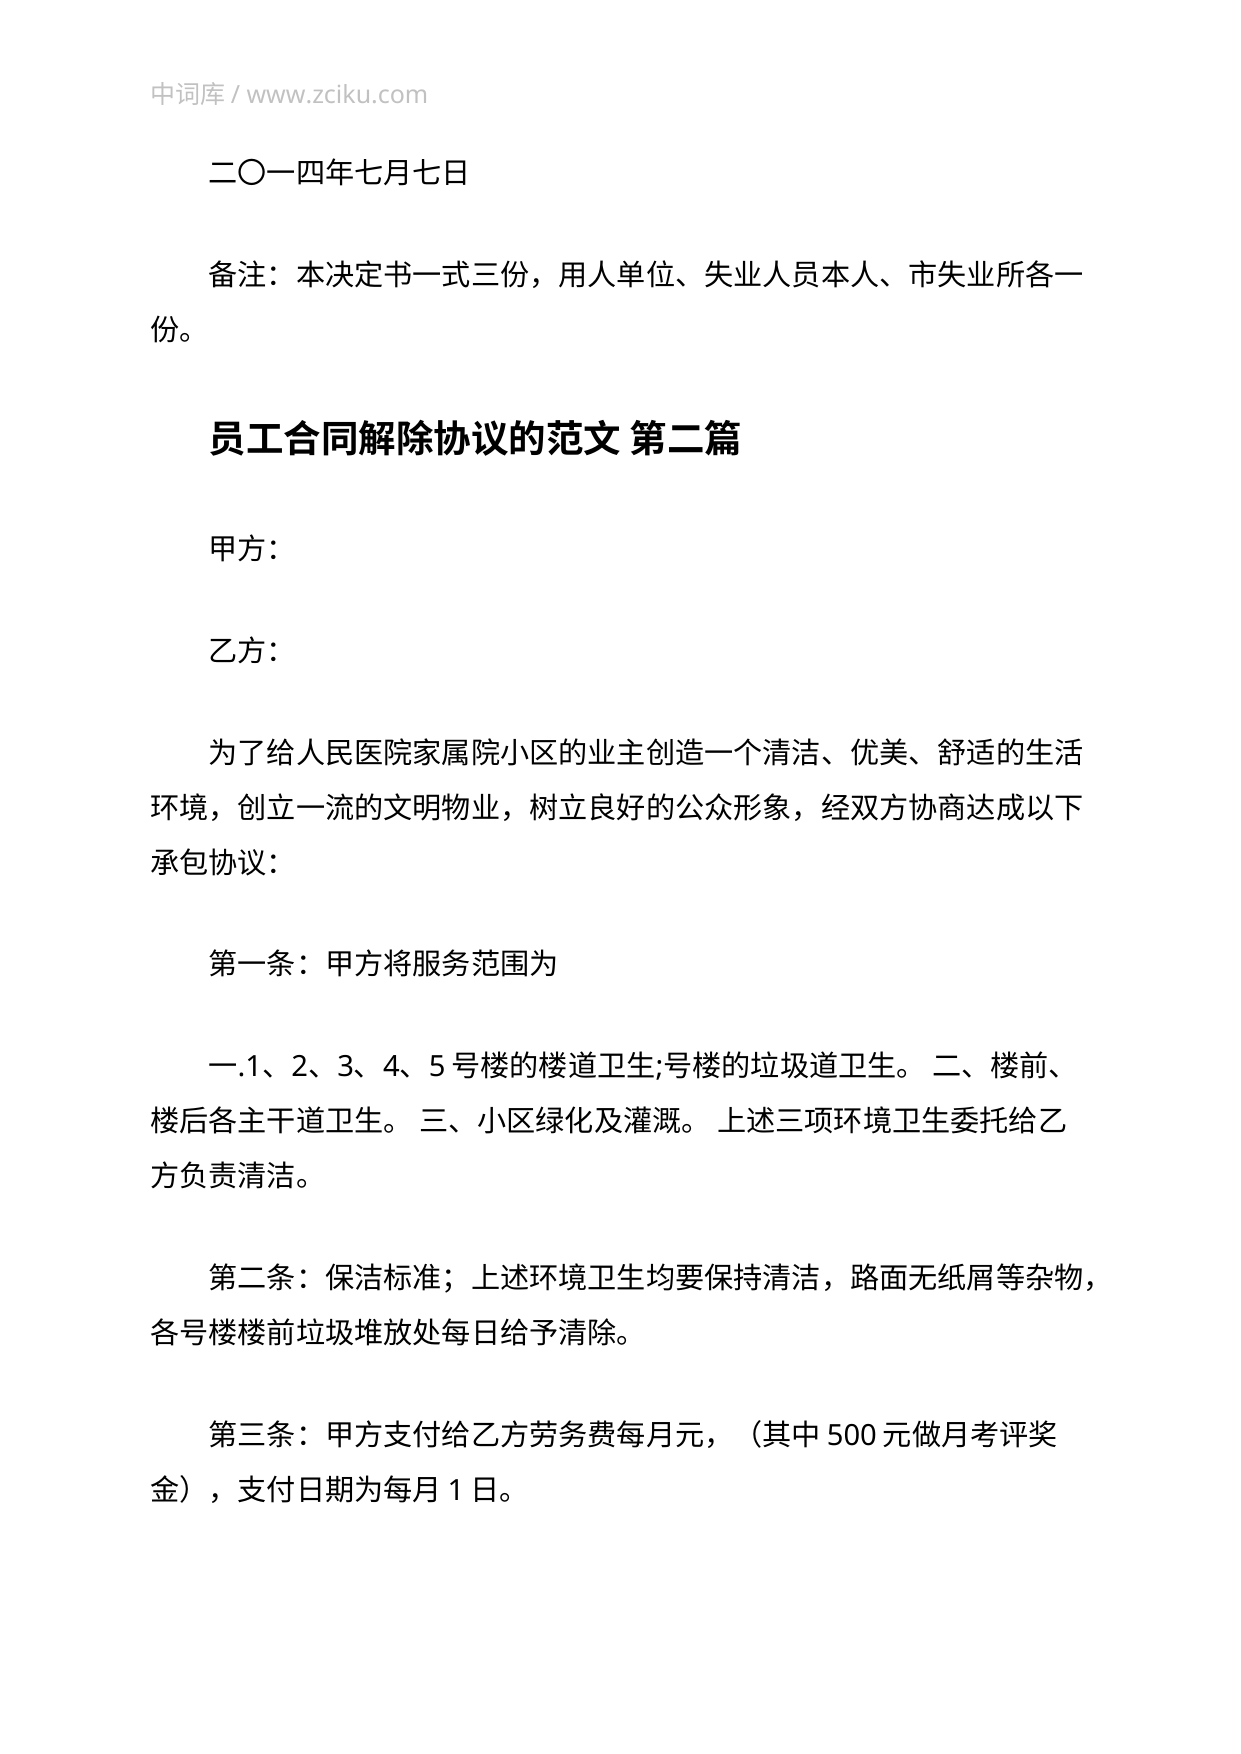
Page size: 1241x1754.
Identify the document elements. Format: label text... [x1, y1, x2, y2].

text 第二条：保洁标准；上述环境卫生均要保持清洁，路面无纸屑等杂物，各号楼楼前垃圾堆放处每日给予清除。 [150, 1254, 1090, 1352]
text 第一条：甲方将服务范围为 [150, 941, 1090, 983]
text 为了给人民医院家属院小区的业主创造一个清洁、优美、舒适的生活环境，创立一流的文明物业，树立良好的公众形象，经双方协商达成以下承包协议： [150, 729, 1090, 881]
text 乙方： [150, 628, 1090, 670]
text 二〇一四年七月七日 [150, 150, 1090, 192]
text 第三条：甲方支付给乙方劳务费每月元，（其中500元做月考评奖金），支付日期为每月1日。 [150, 1411, 1090, 1508]
text 甲方： [150, 526, 1090, 568]
text 一.1、2、3、4、5号楼的楼道卫生;号楼的垃圾道卫生。 二、楼前、楼后各主干道卫生。 三、小区绿化及灌溉。 上述三项环境卫生委托给乙方负责清洁。 [150, 1043, 1090, 1195]
text 员工合同解除协议的范文 第二篇 [150, 408, 1090, 463]
text 备注：本决定书一式三份，用人单位、失业人员本人、市失业所各一份。 [150, 252, 1090, 349]
